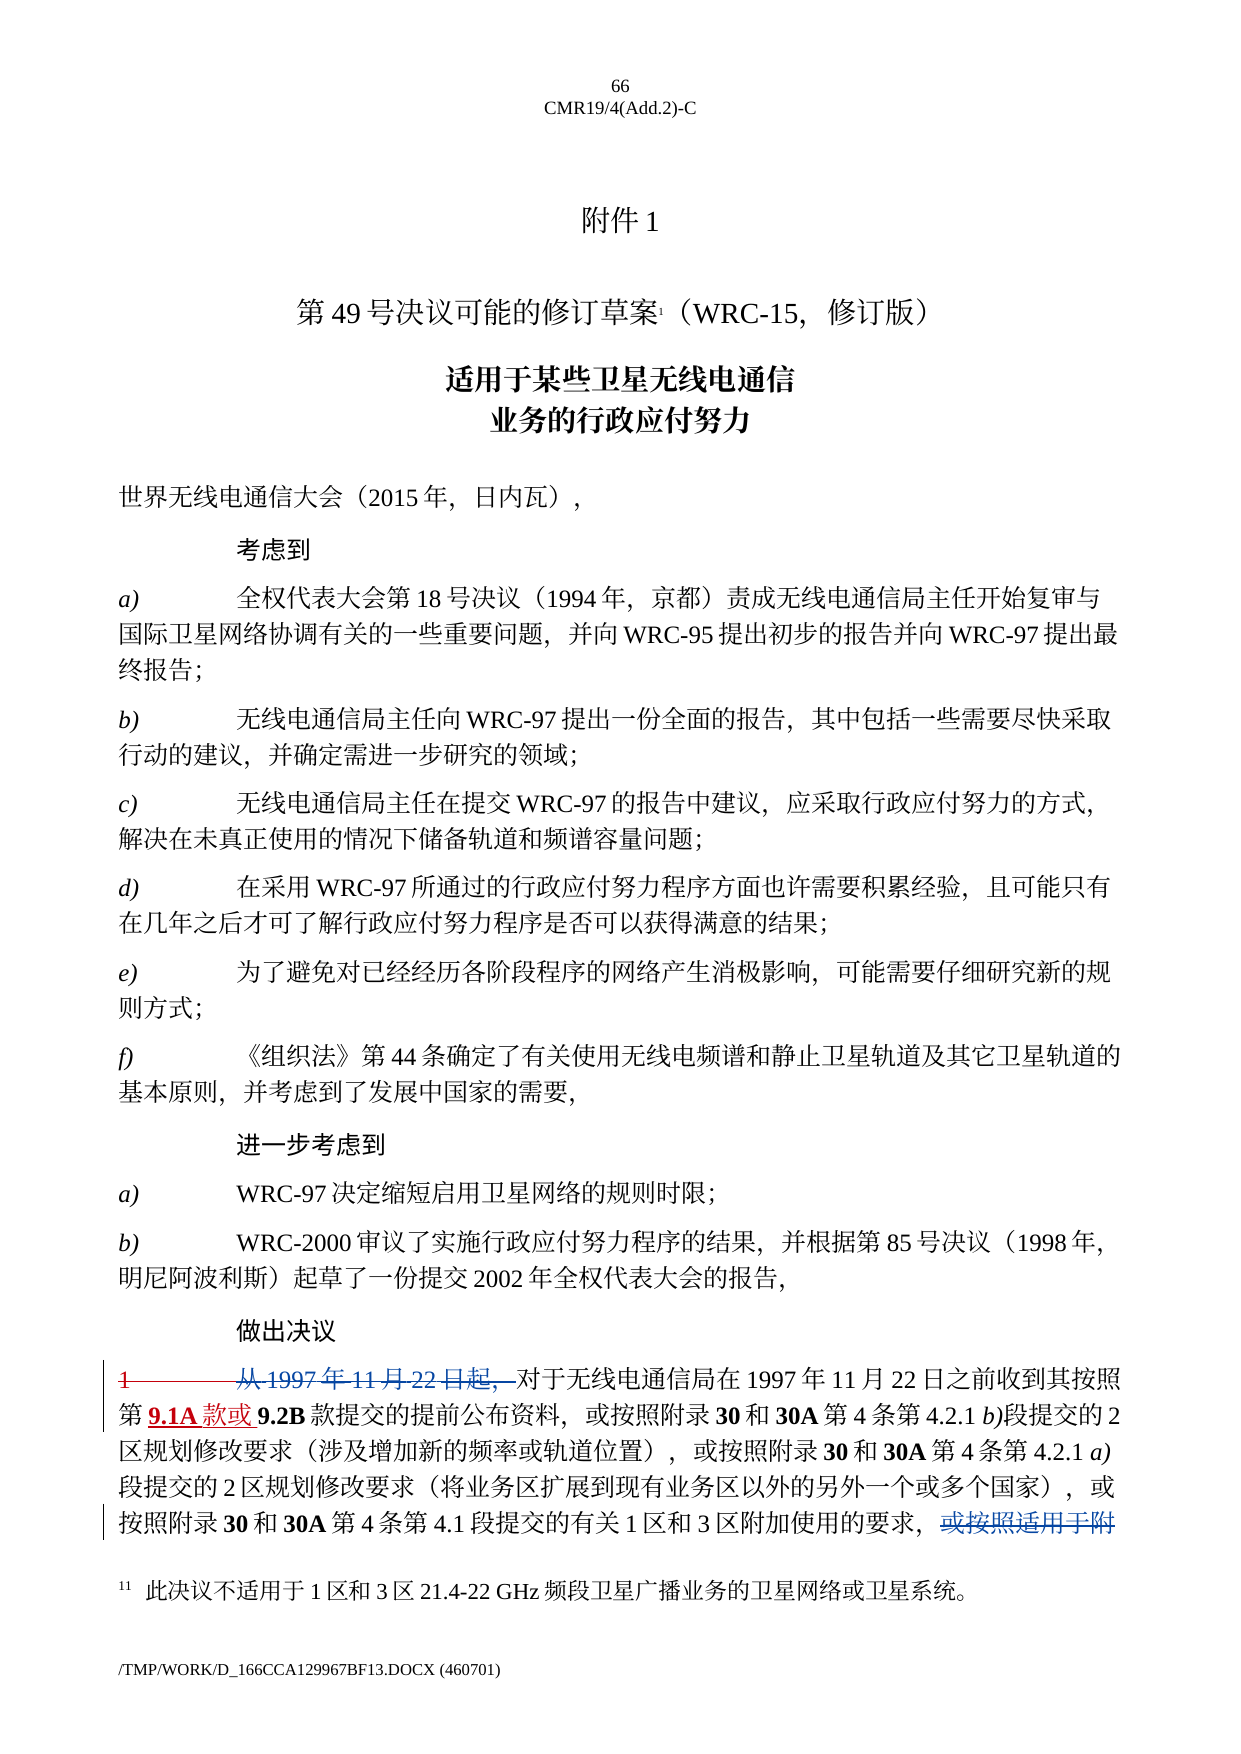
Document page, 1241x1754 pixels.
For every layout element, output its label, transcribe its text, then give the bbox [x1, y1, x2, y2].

text a) 全权代表大会第18号决议（1994年，京都）责成无线电通信局主任开始复审与国际卫星网络协调有关的一些重要问题，并向WRC-95提出初步的报告并向WRC-97提出最终报告； [118, 579, 1122, 687]
title 适用于某些卫星无线电通信 业务的行政应付努力 [118, 356, 1122, 440]
text 附件1 [118, 198, 1122, 239]
text 考虑到 [236, 530, 1122, 567]
text d) 在采用WRC-97所通过的行政应付努力程序方面也许需要积累经验，且可能只有在几年之后才可了解行政应付努力程序是否可以获得满意的结果； [118, 868, 1122, 940]
text 进一步考虑到 [236, 1125, 1122, 1162]
text 第49号决议可能的修订草案1（WRC-15，修订版） [118, 289, 1122, 331]
text b) 无线电通信局主任向WRC-97提出一份全面的报告，其中包括一些需要尽快采取行动的建议，并确定需进一步研究的领域； [118, 699, 1122, 771]
text b) WRC-2000审议了实施行政应付努力程序的结果，并根据第85号决议（1998年，明尼阿波利斯）起草了一份提交2002年全权代表大会的报告， [118, 1223, 1122, 1294]
text c) 无线电通信局主任在提交WRC-97的报告中建议，应采取行政应付努力的方式，解决在未真正使用的情况下储备轨道和频谱容量问题； [118, 784, 1122, 856]
title 世界无线电通信大会（2015年，日内瓦）， [118, 478, 1122, 514]
text e) 为了避免对已经经历各阶段程序的网络产生消极影响，可能需要仔细研究新的规则方式； [118, 952, 1122, 1024]
text 做出决议 [236, 1311, 1122, 1347]
text a) WRC-97决定缩短启用卫星网络的规则时限； [118, 1174, 1122, 1210]
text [118, 1360, 1122, 1539]
text f) 《组织法》第44条确定了有关使用无线电频谱和静止卫星轨道及其它卫星轨道的基本原则，并考虑到了发展中国家的需要， [118, 1037, 1122, 1109]
